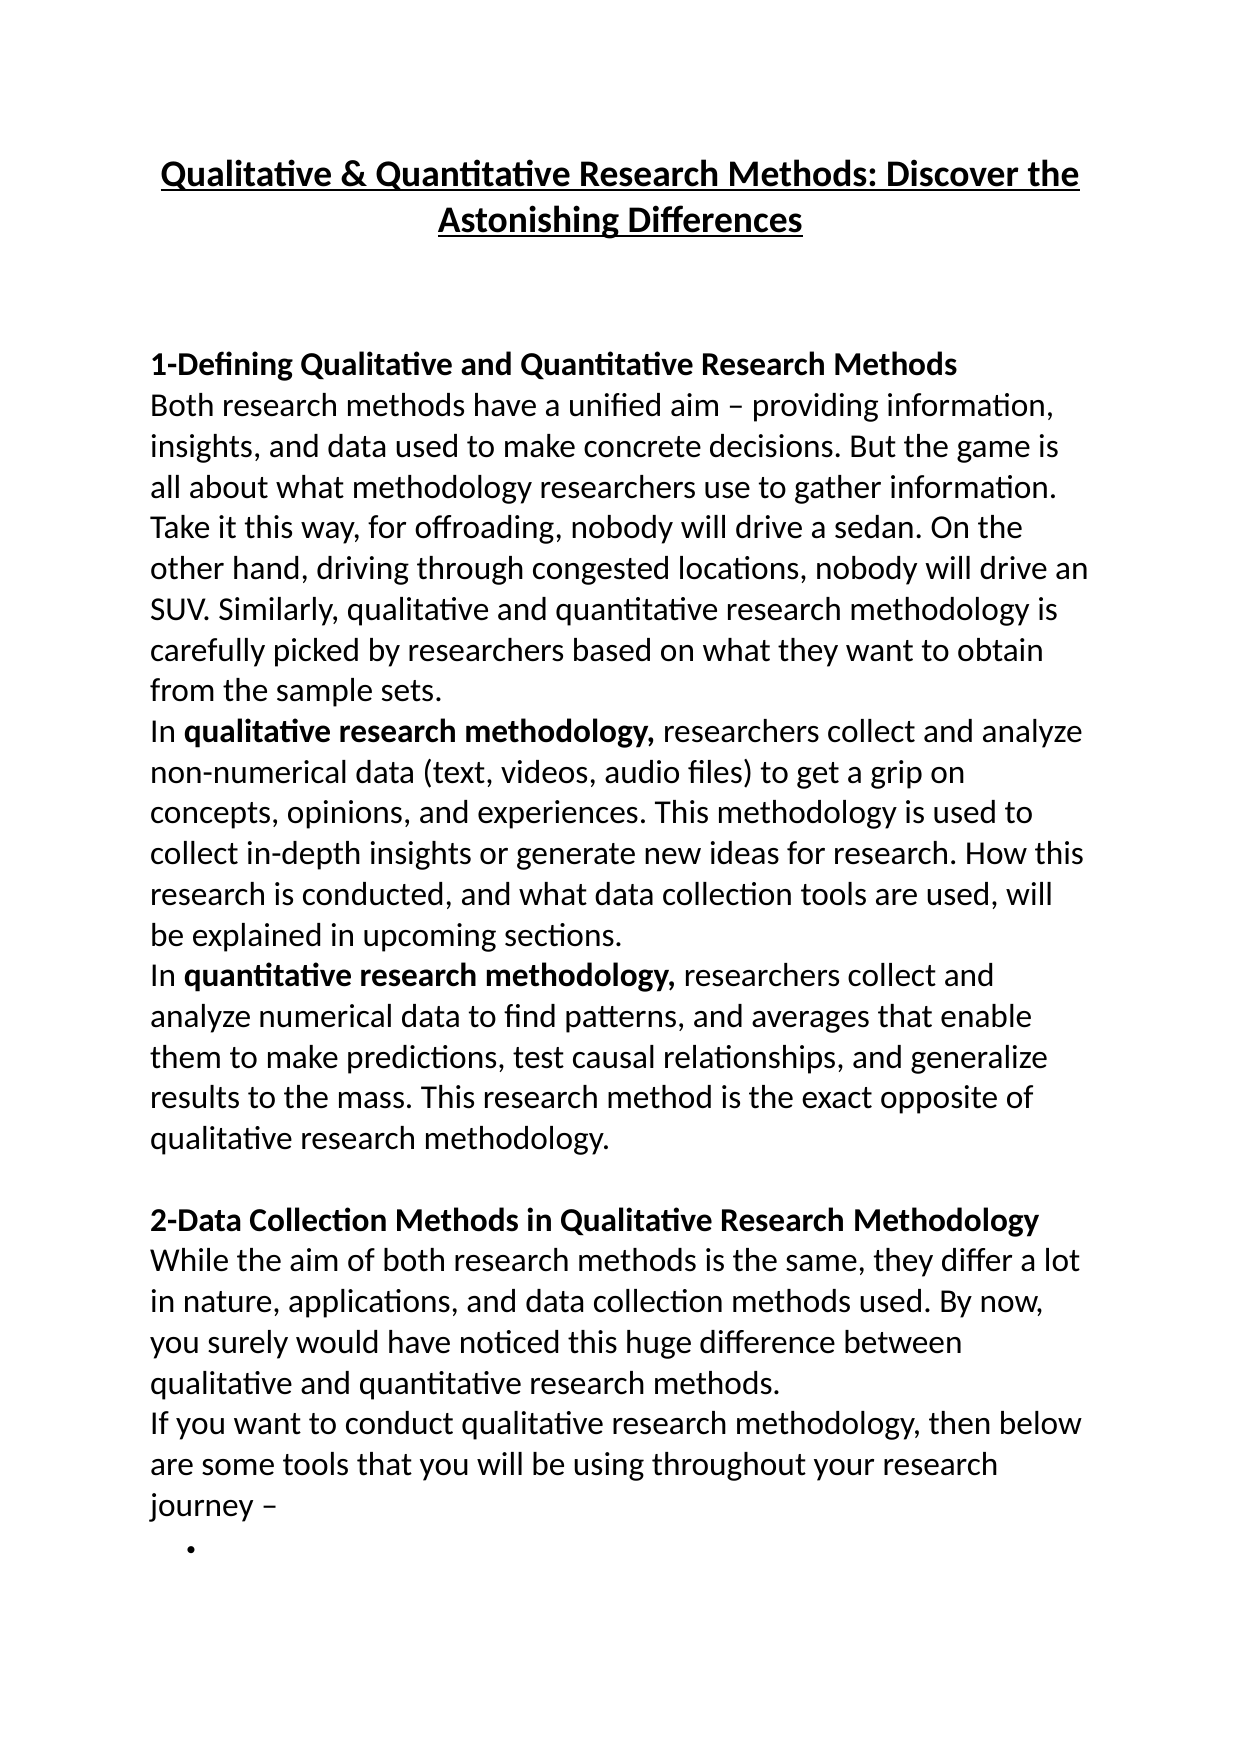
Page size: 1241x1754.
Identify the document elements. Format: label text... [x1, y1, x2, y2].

text 2-Data Collection Methods in Qualitative Research Methodology [150, 1199, 1090, 1239]
text Both research methods have a unified aim – providing information, insights, and data used to make concrete decisions. But the game is all about what methodology researchers use to gather information. [150, 384, 1090, 506]
text 1-Defining Qualitative and Quantitative Research Methods [150, 343, 1090, 384]
text In quantitative research methodology, researchers collect and analyze numerical data to find patterns, and averages that enable them to make predictions, test causal relationships, and generalize results to the mass. This research method is the exact opposite of qualitative research methodology. [150, 954, 1090, 1158]
text In qualitative research methodology, researchers collect and analyze non-numerical data (text, videos, audio files) to get a grip on concepts, opinions, and experiences. This methodology is used to collect in-depth insights or generate new ideas for research. How this research is conducted, and what data collection tools are used, will be explained in upcoming sections. [150, 710, 1090, 954]
text While the aim of both research methods is the same, they differ a lot in nature, applications, and data collection methods used. By now, you surely would have noticed this huge difference between qualitative and quantitative research methods. [150, 1239, 1090, 1402]
text Qualitative & Quantitative Research Methods: Discover the Astonishing Differences [150, 150, 1090, 242]
text Take it this way, for offroading, nobody will drive a sedan. On the other hand, driving through congested locations, nobody will drive an SUV. Similarly, qualitative and quantitative research methodology is carefully picked by researchers based on what they want to obtain from the sample sets. [150, 506, 1090, 710]
text If you want to conduct qualitative research methodology, then below are some tools that you will be using throughout your research journey – [150, 1402, 1090, 1524]
